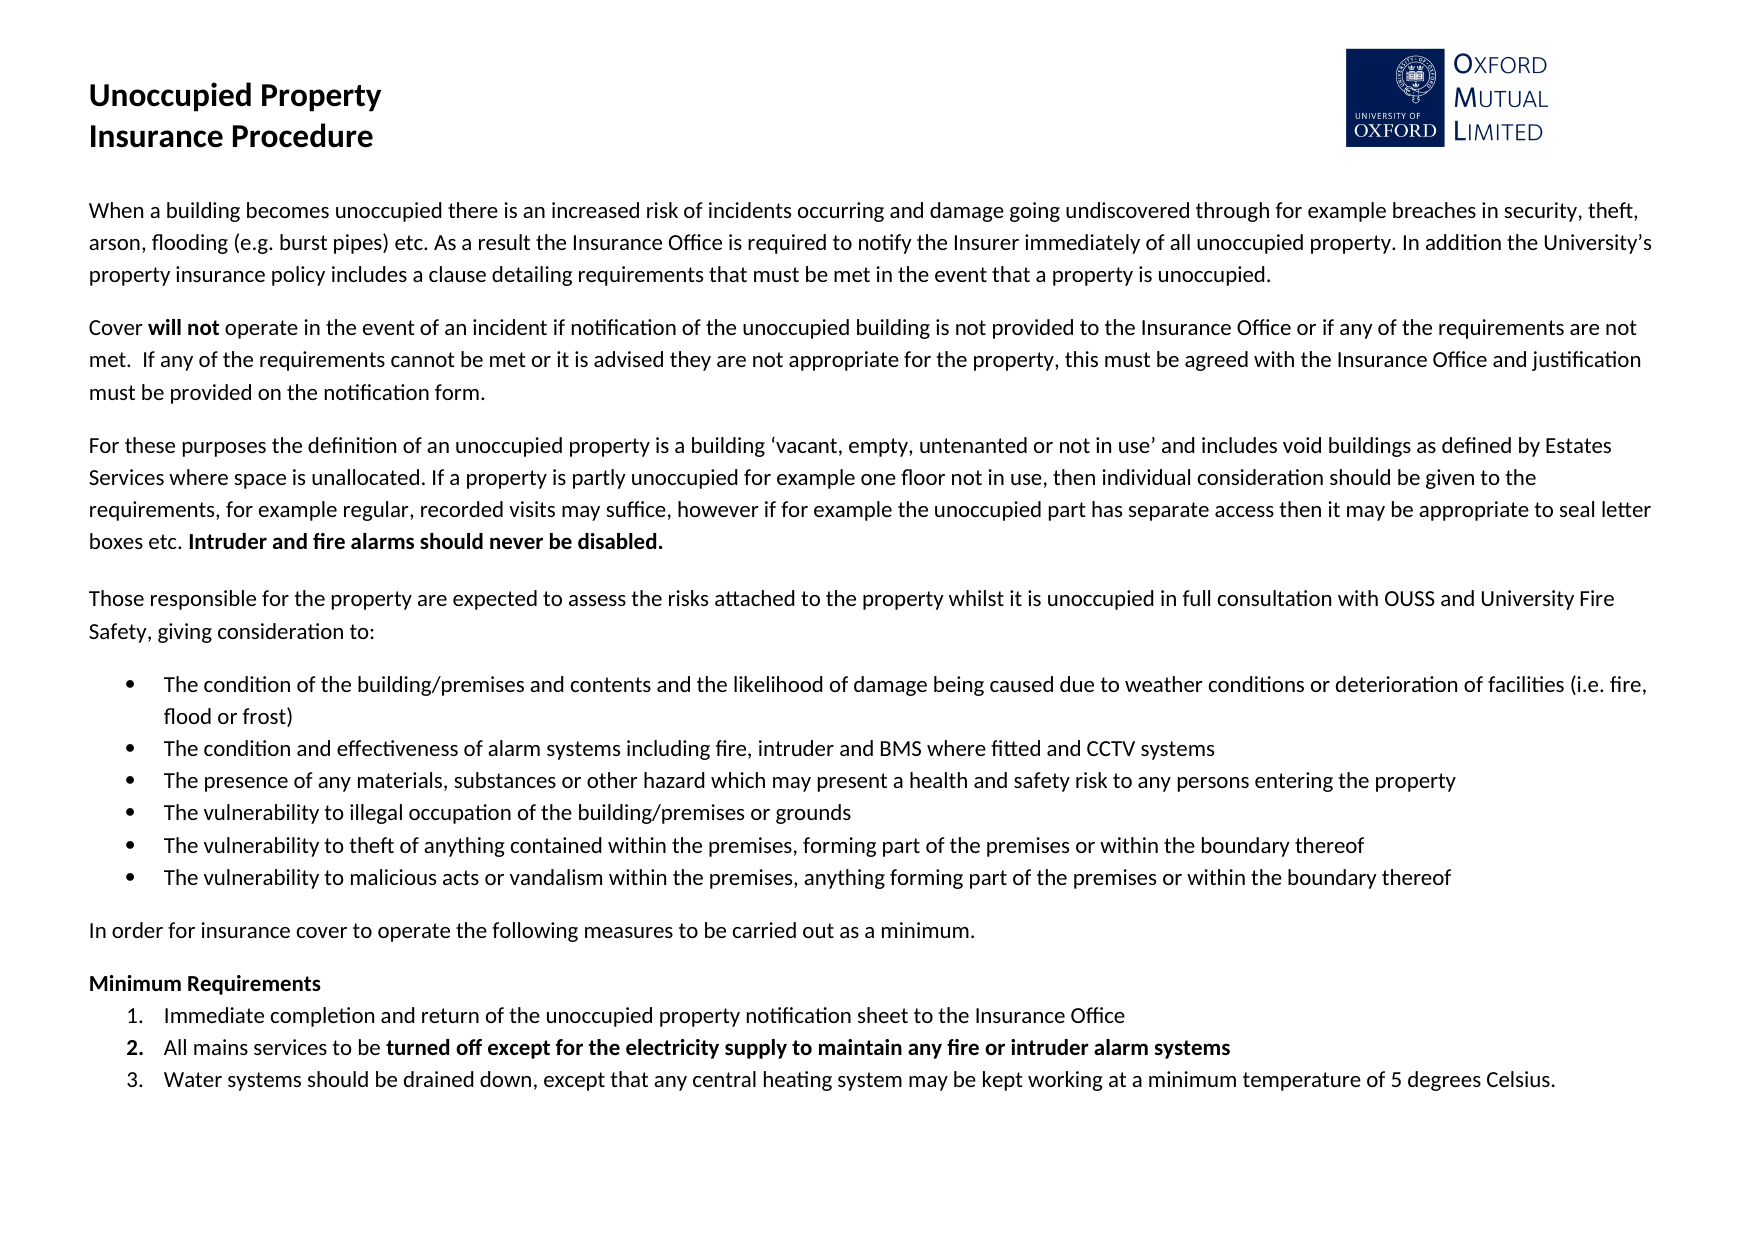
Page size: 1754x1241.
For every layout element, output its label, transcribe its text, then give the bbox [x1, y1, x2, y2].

text Cover will not operate in the event of an incident if notification of the unoccupied building is not provided to the Insurance Office or if any of the requirements are not met. If any of the requirements cannot be met or it is advised they are not appropriate for the property, this must be agreed with the Insurance Office and justification must be provided on the notification form. [89, 313, 1671, 406]
text For these purposes the definition of an unoccupied property is a building ‘vacant, empty, untenanted or not in use’ and includes void buildings as defined by Estates Services where space is unallocated. If a property is partly unoccupied for example one floor not in use, then individual consideration should be given to the requirements, for example regular, recorded visits may suffice, however if for example the unoccupied part has separate access then it may be appropriate to seal letter boxes etc. Intruder and fire alarms should never be disabled. [89, 431, 1671, 555]
list The vulnerability to malicious acts or vandalism within the premises, anything forming part of the premises or within the boundary thereof [126, 863, 1671, 891]
list The condition of the building/premises and contents and the likelihood of damage being caused due to weather conditions or deterioration of facilities (i.e. fire, flood or frost) [126, 670, 1671, 730]
text Minimum Requirements [89, 969, 1671, 997]
list The presence of any materials, substances or other hazard which may present a health and safety risk to any persons entering the property [126, 766, 1671, 794]
list Immediate completion and return of the unoccupied property notification sheet to the Insurance Office [126, 1001, 1671, 1029]
list All mains services to be turned off except for the electricity supply to maintain any fire or intruder alarm systems [126, 1033, 1671, 1061]
list The vulnerability to illegal occupation of the building/premises or grounds [126, 798, 1671, 827]
text When a building becomes unoccupied there is an increased risk of incidents occurring and damage going undiscovered through for example breaches in security, theft, arson, flooding (e.g. burst pipes) etc. As a result the Insurance Office is required to notify the Insurer immediately of all unoccupied property. In addition the University’s property insurance policy includes a clause detailing requirements that must be met in the event that a property is unoccupied. [89, 196, 1671, 288]
list The vulnerability to theft of anything contained within the premises, forming part of the premises or within the boundary thereof [126, 831, 1671, 859]
list The condition and effectiveness of alarm systems including fire, intruder and BMS where fitted and CCTV systems [126, 734, 1671, 762]
picture [1337, 39, 1554, 155]
text Those responsible for the property are expected to assess the risks attached to the property whilst it is unoccupied in full consultation with OUSS and University Fire Safety, giving consideration to: [89, 584, 1671, 645]
list Water systems should be drained down, except that any central heating system may be kept working at a minimum temperature of 5 degrees Celsius. [126, 1066, 1671, 1093]
text In order for insurance cover to operate the following measures to be carried out as a minimum. [89, 916, 1671, 944]
